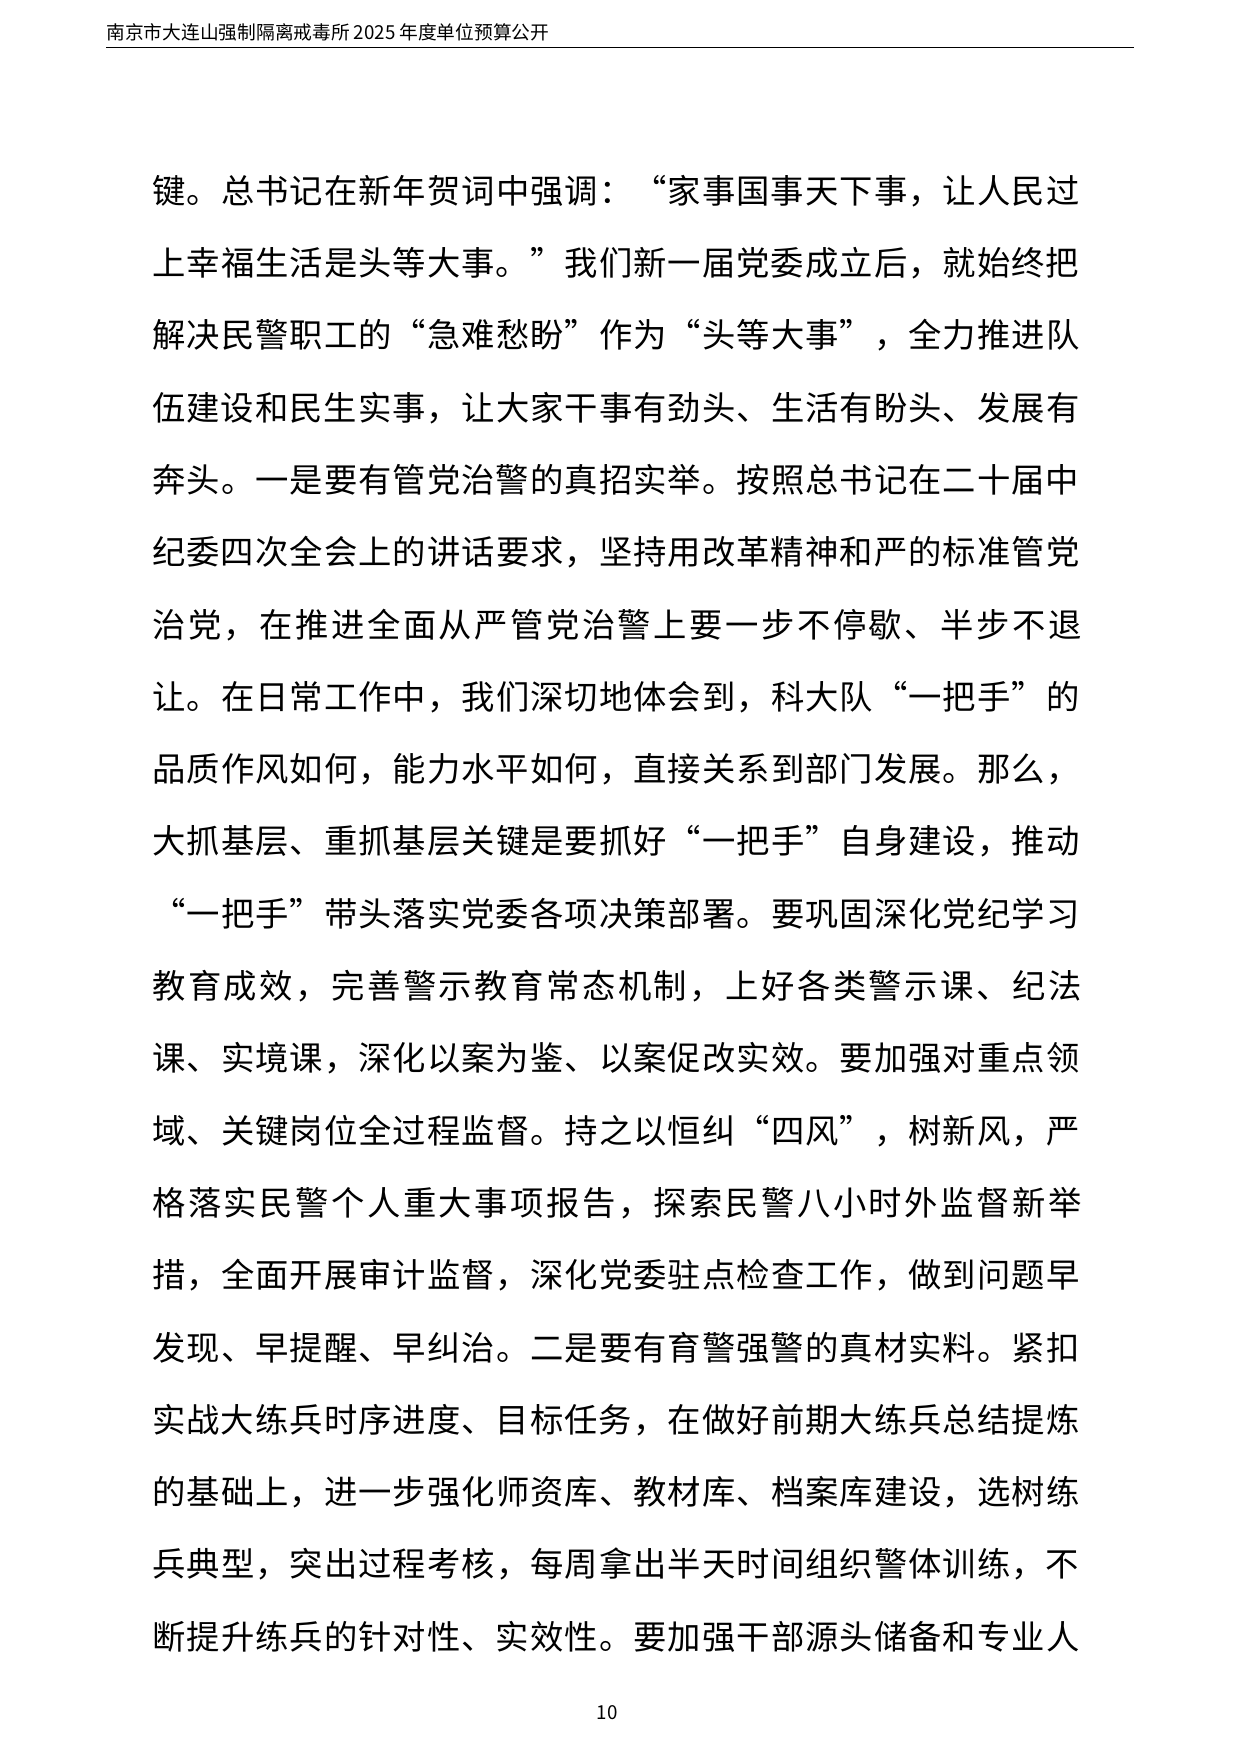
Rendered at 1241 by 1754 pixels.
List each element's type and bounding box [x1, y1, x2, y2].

text [152, 164, 1081, 1659]
